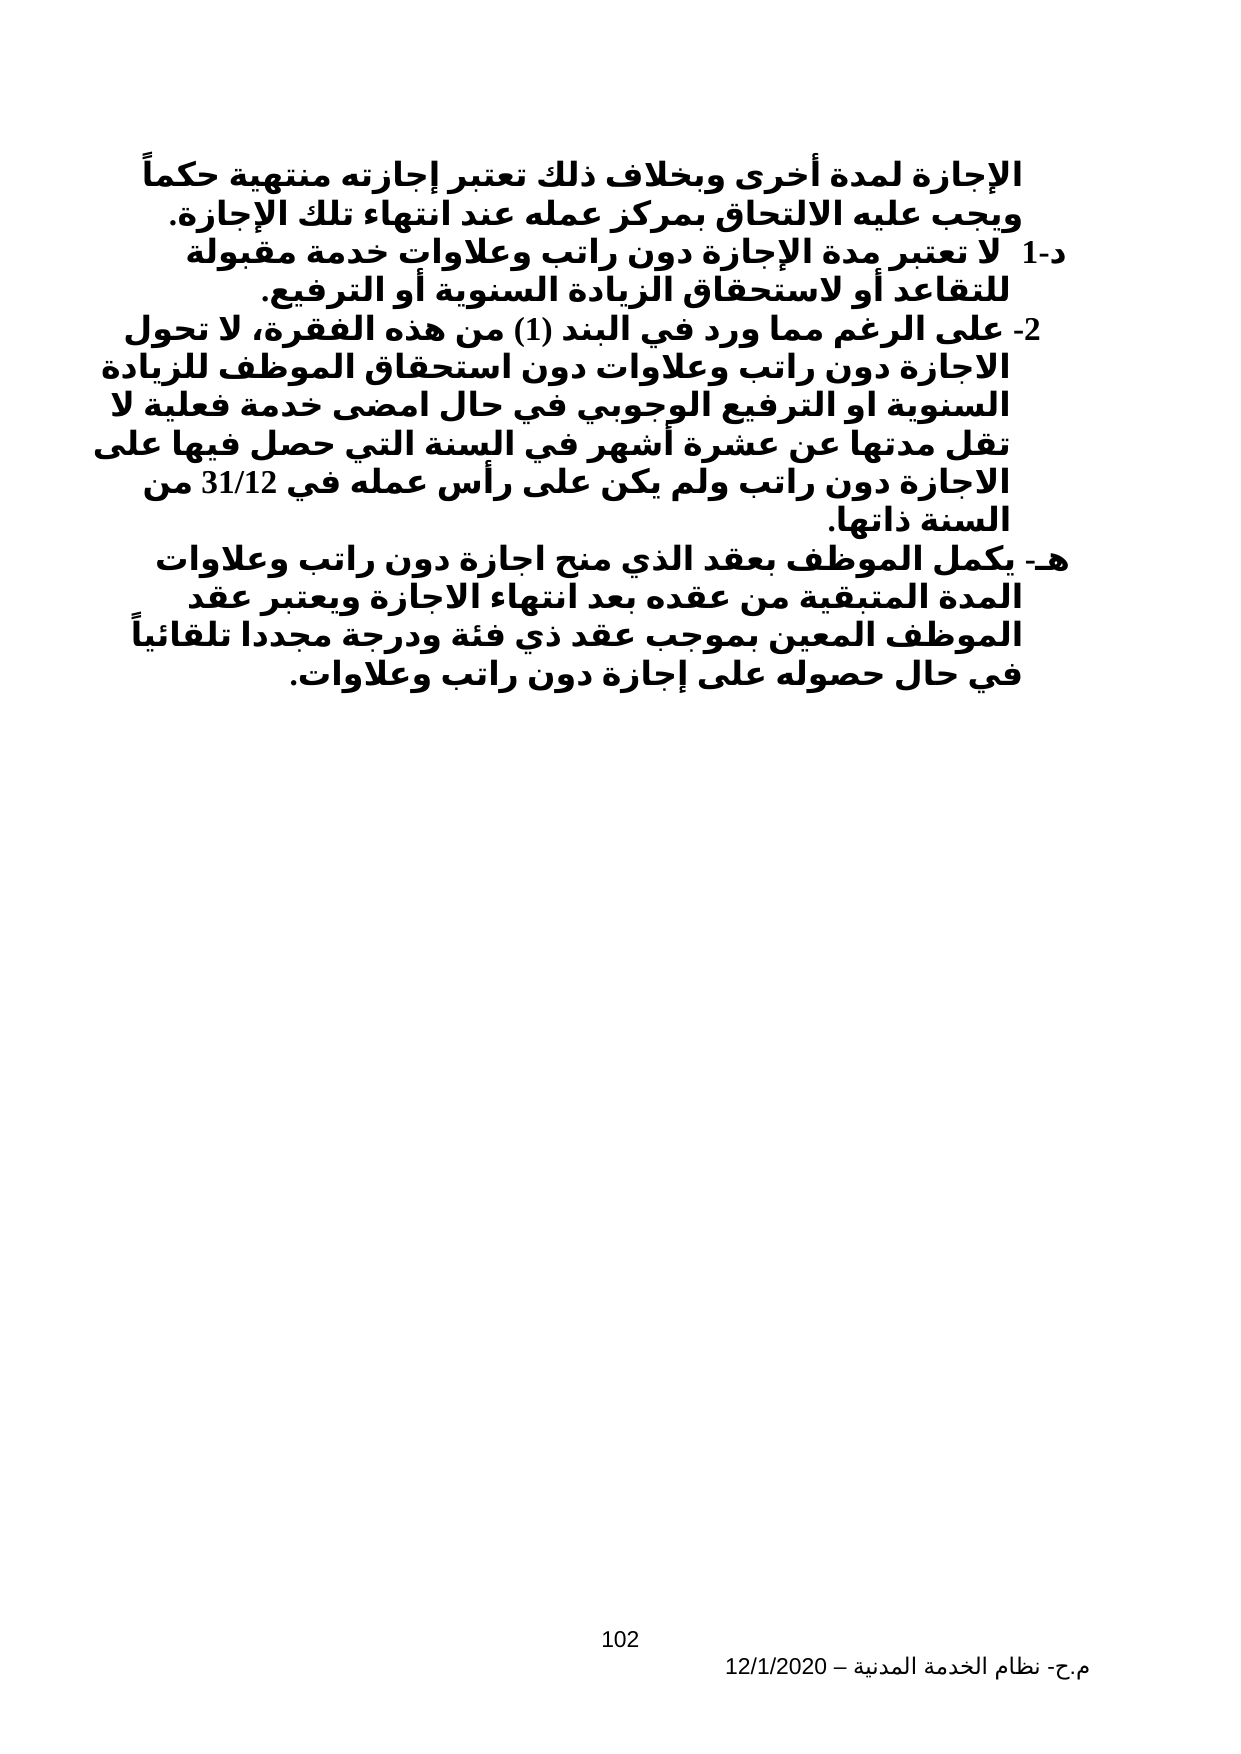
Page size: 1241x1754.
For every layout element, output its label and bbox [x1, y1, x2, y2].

table_cell [66, 156, 1174, 731]
